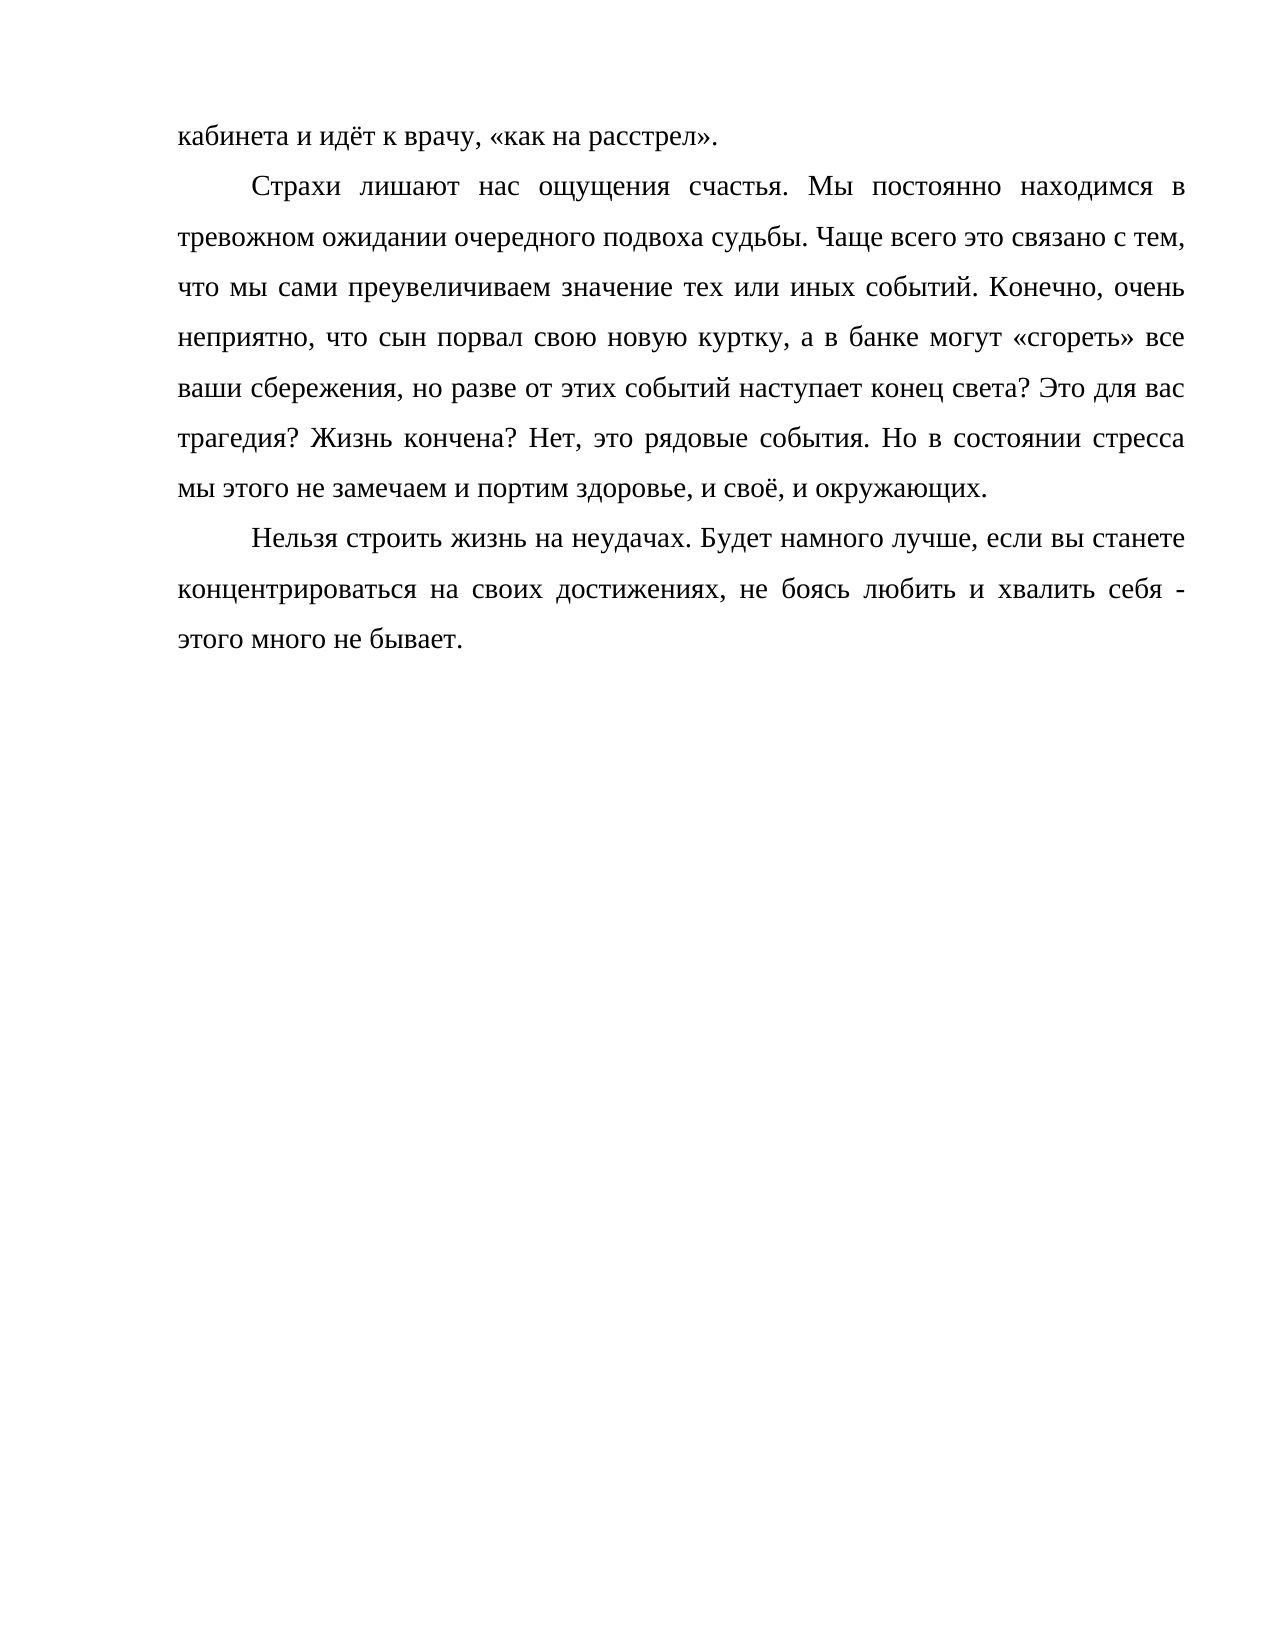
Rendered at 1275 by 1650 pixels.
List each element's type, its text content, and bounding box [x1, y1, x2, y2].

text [177, 118, 1186, 152]
text Нельзя строить жизнь на неудачах. Будет намного лучше, если вы станете концентрироваться на своих достижениях, не боясь любить и хвалить себя - этого много не бывает. [177, 521, 1186, 655]
text Страхи лишают нас ощущения счастья. Мы постоянно находимся в тревожном ожидании очередного подвоха судьбы. Чаще всего это связано с тем, что мы сами преувеличиваем значение тех или иных событий. Конечно, очень неприятно, что сын порвал свою новую куртку, а в банке могут «сгореть» все ваши сбережения, но разве от этих событий наступает конец света? Это для вас трагедия? Жизнь кончена? Нет, это рядовые события. Но в состоянии стресса мы этого не замечаем и портим здоровье, и своё, и окружающих. [177, 168, 1186, 504]
